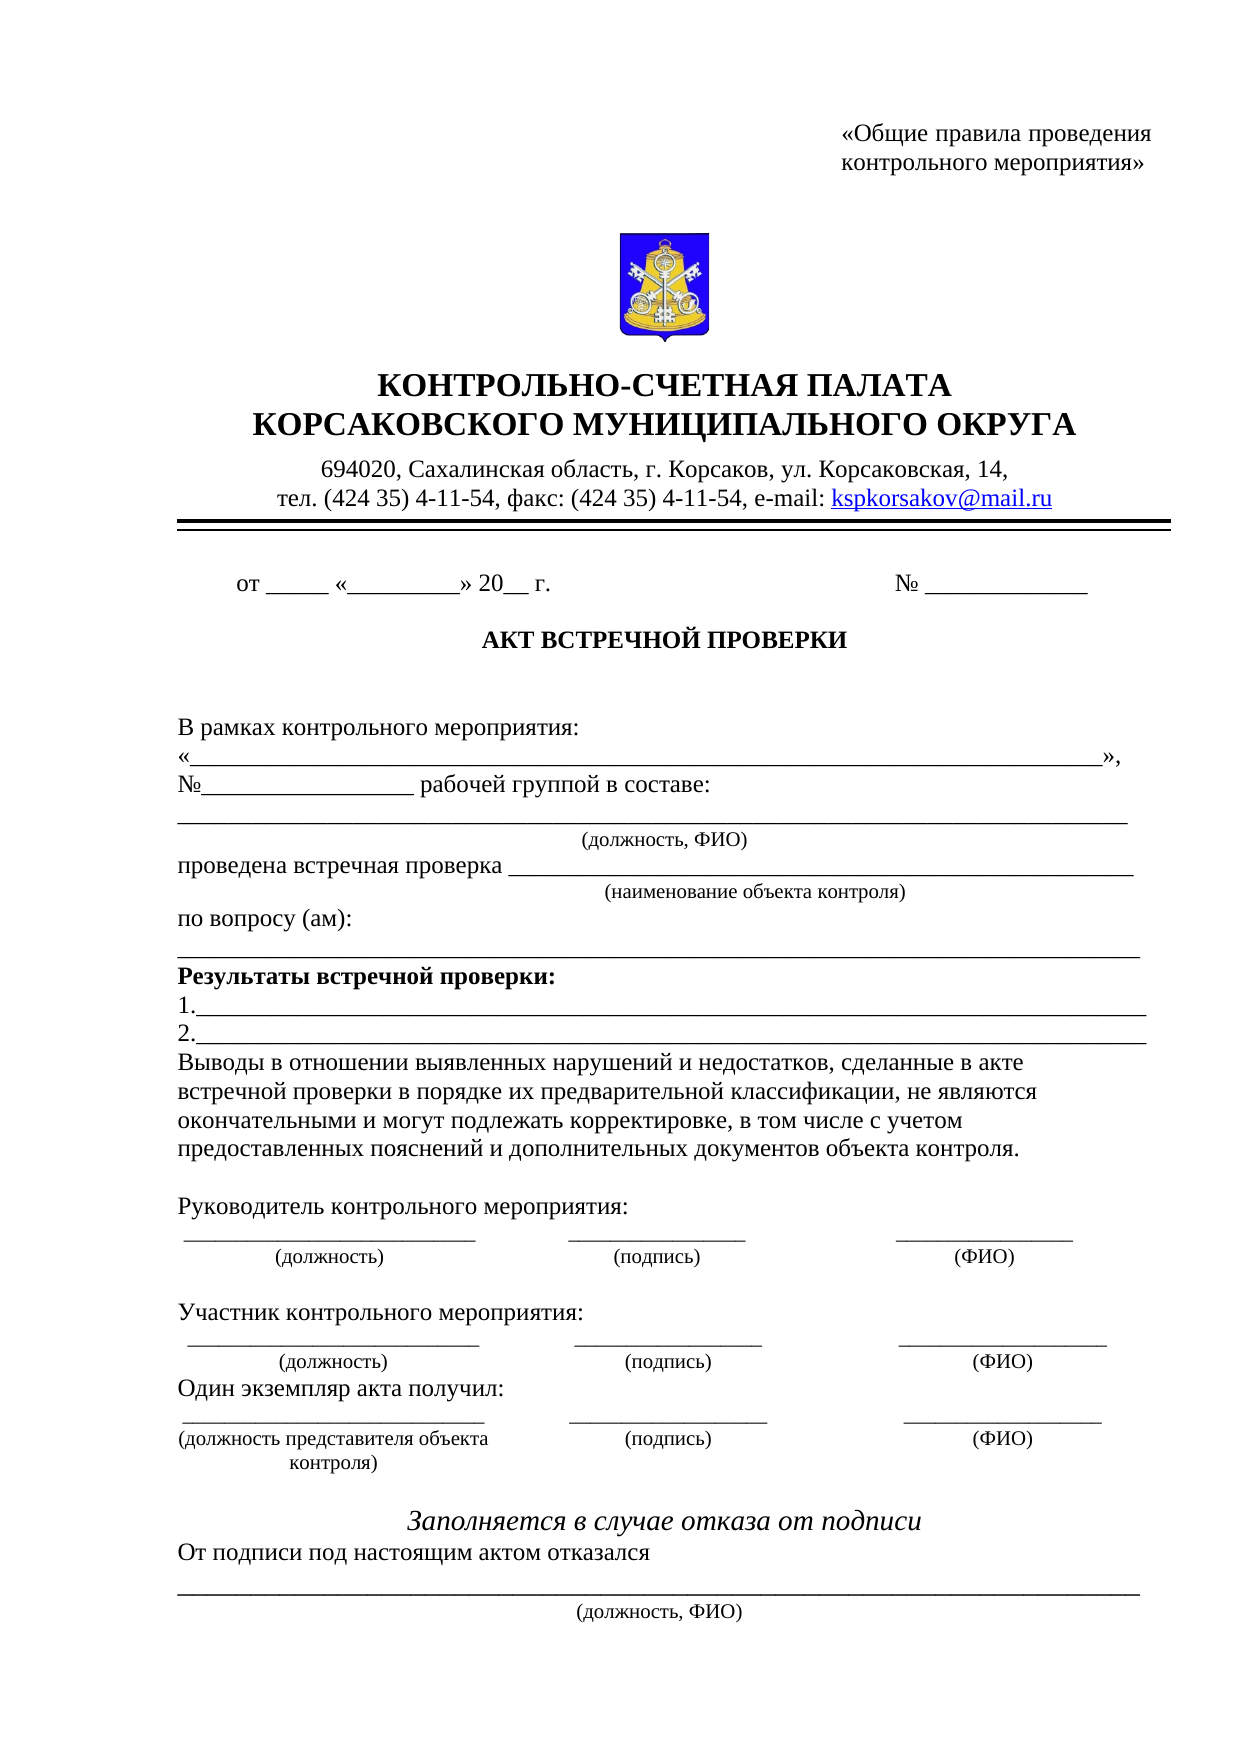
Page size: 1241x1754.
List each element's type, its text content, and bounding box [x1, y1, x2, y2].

table_cell ____________________________ (должность) [166, 1325, 501, 1373]
table_cell __________________ (подпись) [501, 1325, 835, 1373]
text тел. (424 35) 4-11-54, факс: (424 35) 4-11-54, e-mail: kspkorsakov@mail.ru [177, 483, 1152, 512]
table_cell _________________ (ФИО) [820, 1220, 1148, 1268]
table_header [166, 1599, 1153, 1623]
table_header Выводы в отношении выявленных нарушений и недостатков, сделанные в акте встречной проверки в порядке их предварительной классификации, не являются окончательными и могут подлежать корректировке, в том числе с учетом предоставленных пояснений и дополнительных документов объекта контроля. Руководитель контрольного мероприятия: [166, 1047, 1148, 1220]
text от _____ «_________» 20__ г. № _____________ [177, 568, 1152, 597]
picture [619, 233, 710, 342]
text _____________________________________________________________________________ [177, 932, 1152, 961]
table_cell ____________________________ (должность) [166, 1220, 493, 1268]
table_cell _________________ (подпись) [493, 1220, 820, 1268]
text «_________________________________________________________________________», №_________________ рабочей группой в составе: ____________________________________________________________________________ [177, 740, 1152, 827]
table_header Участник контрольного мероприятия: [166, 1297, 1170, 1325]
text КОРСАКОВСКОГО МУНИЦИПАЛЬНОГО ОКРУГА [177, 404, 1152, 442]
text 694020, Сахалинская область, г. Корсаков, ул. Корсаковская, 14, [177, 454, 1152, 483]
text АКТ ВСТРЕЧНОЙ ПРОВЕРКИ [177, 625, 1152, 654]
text (наименование объекта контроля) [177, 879, 1152, 903]
table_cell Один экземпляр акта получил: [166, 1374, 1170, 1402]
text по вопросу (ам): [177, 903, 1152, 932]
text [841, 118, 1152, 176]
text проведена встречная проверка __________________________________________________ [177, 851, 1152, 879]
text Результаты встречной проверки: [177, 961, 1152, 990]
table_cell ____________________ (ФИО) [835, 1325, 1170, 1373]
table_cell _____________________________ (должность представителя объекта контроля) [166, 1402, 501, 1474]
text В рамках контрольного мероприятия: [177, 712, 1152, 740]
text 2.____________________________________________________________________________ [177, 1018, 1152, 1047]
text 1.____________________________________________________________________________ [177, 990, 1152, 1018]
text Заполняется в случае отказа от подписи [177, 1503, 1152, 1537]
text От подписи под настоящим актом отказался [177, 1537, 1152, 1565]
text (должность, ФИО) [177, 827, 1152, 851]
text __________________________________________________________________ [177, 1565, 1152, 1599]
text КОНТРОЛЬНО-СЧЕТНАЯ ПАЛАТА [177, 366, 1152, 404]
table_cell ___________________ (ФИО) [835, 1402, 1170, 1474]
table_cell ___________________ (подпись) [501, 1402, 835, 1474]
